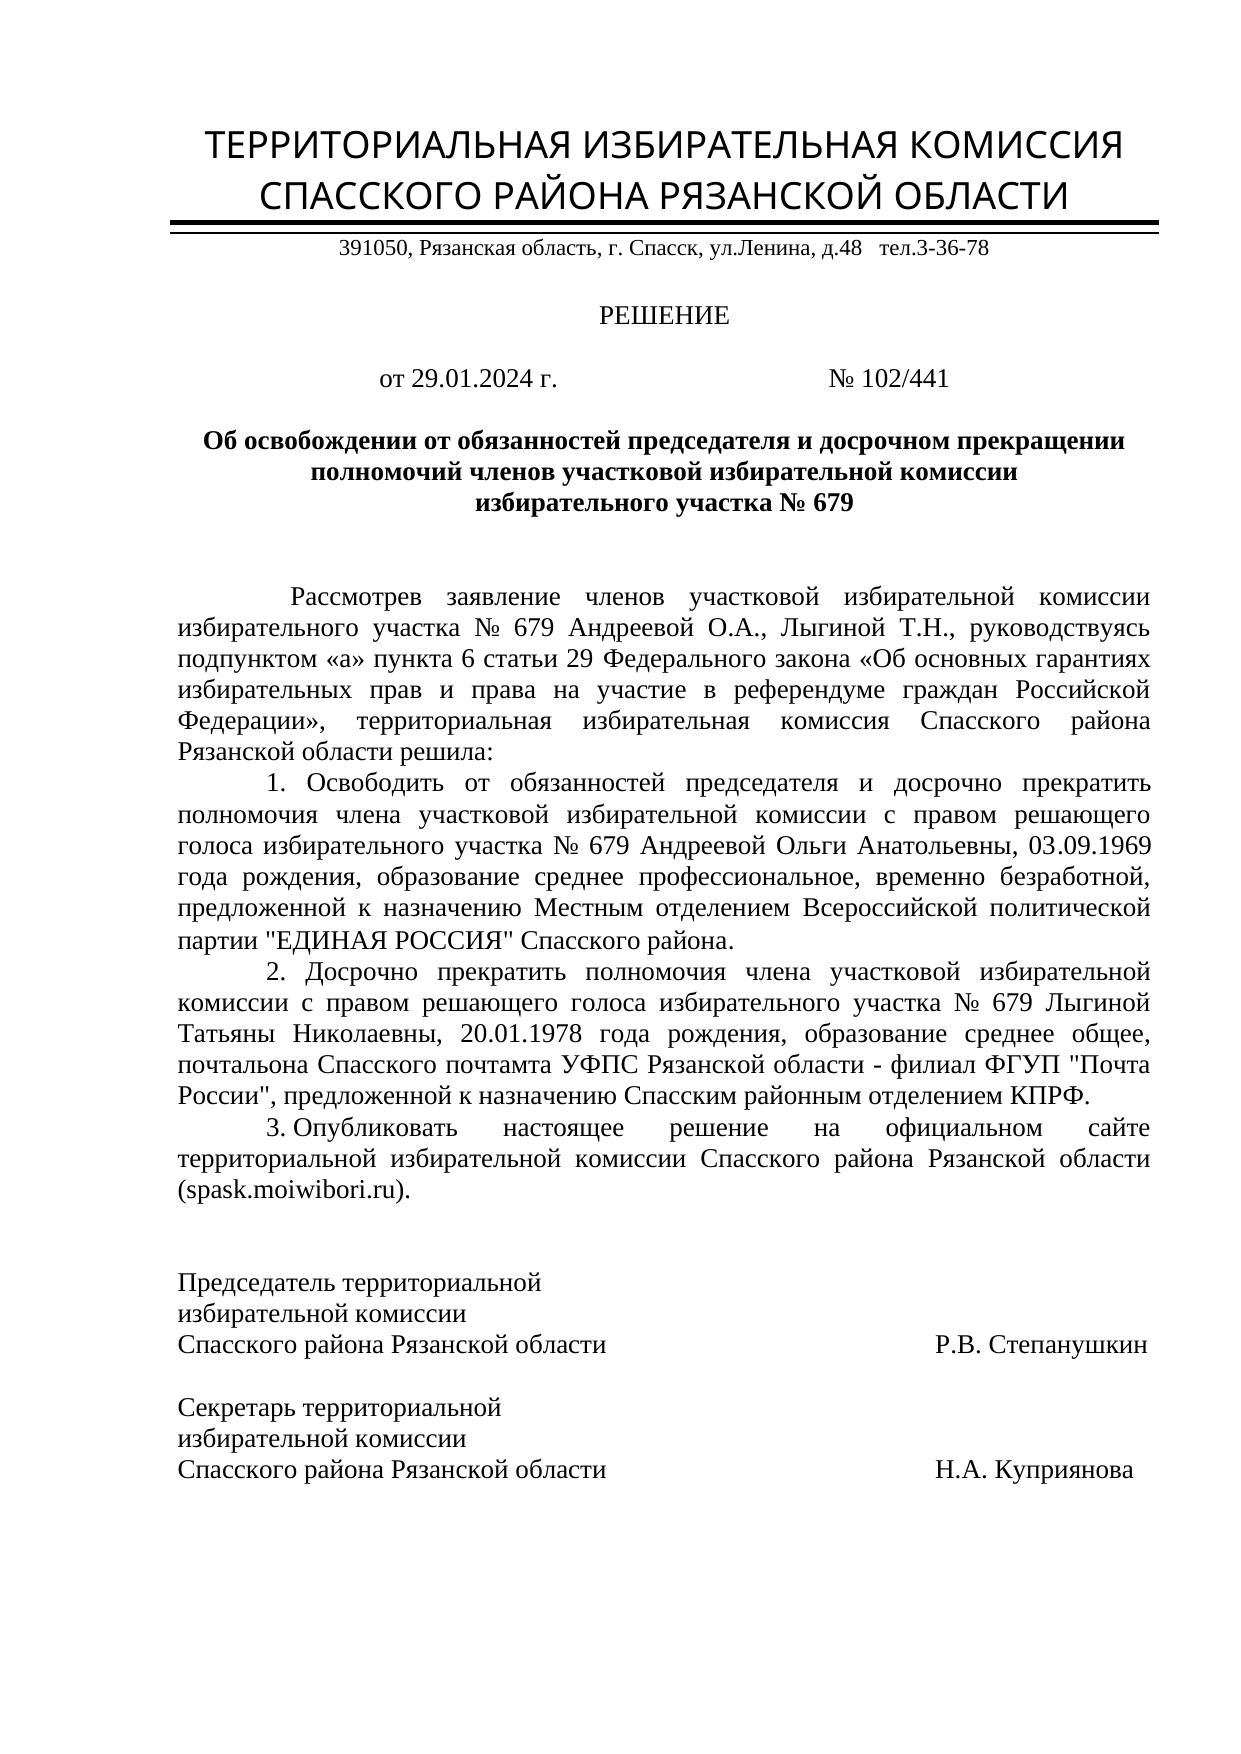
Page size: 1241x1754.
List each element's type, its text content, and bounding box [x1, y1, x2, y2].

text Об освобождении от обязанностей председателя и досрочном прекращении полномочий членов участковой избирательной комиссии [177, 424, 1152, 486]
text Спасского района Рязанской области Р.В. Степанушкин [177, 1329, 1152, 1360]
text Председатель территориальной [177, 1266, 1152, 1297]
text 2. Досрочно прекратить полномочия члена участковой избирательной комиссии с правом решающего голоса избирательного участка № 679 Лыгиной Татьяны Николаевны, 20.01.1978 года рождения, образование среднее общее, почтальона Спасского почтамта УФПС Рязанской области - филиал ФГУП "Почта России", предложенной к назначению Спасским районным отделением КПРФ. [177, 955, 1152, 1111]
subtitle ТЕРРИТОРИАЛЬНАЯ ИЗБИРАТЕЛЬНАЯ КОМИССИЯ [177, 118, 1152, 169]
table_header [170, 225, 1158, 232]
text избирательного участка № 679 [177, 486, 1152, 517]
text Спасского района Рязанской области Н.А. Куприянова [177, 1453, 1152, 1484]
text Секретарь территориальной [177, 1391, 1152, 1422]
text 3. Опубликовать настоящее решение на официальном сайте территориальной избирательной комиссии Спасского района Рязанской области (spask.moiwibori.ru). [177, 1111, 1152, 1204]
text 391050, Рязанская область, г. Спасск, ул.Ленина, д.48 тел.3-36-78 [177, 234, 1152, 260]
text от 29.01.2024 г. № 102/441 [177, 362, 1152, 393]
text избирательной комиссии [177, 1297, 1152, 1329]
subtitle РЕШЕНИЕ [177, 299, 1152, 331]
subtitle СПАССКОГО РАЙОНА РЯЗАНСКОЙ ОБЛАСТИ [177, 169, 1152, 220]
text Рассмотрев заявление членов участковой избирательной комиссии избирательного участка № 679 Андреевой О.А., Лыгиной Т.Н., руководствуясь подпунктом «а» пункта 6 статьи 29 Федерального закона «Об основных гарантиях избирательных прав и права на участие в референдуме граждан Российской Федерации», территориальная избирательная комиссия Спасского района Рязанской области решила: [177, 580, 1152, 767]
text избирательной комиссии [177, 1422, 1152, 1453]
text 1. Освободить от обязанностей председателя и досрочно прекратить полномочия члена участковой избирательной комиссии с правом решающего голоса избирательного участка № 679 Андреевой Ольги Анатольевны, 03.09.1969 года рождения, образование среднее профессиональное, временно безработной, предложенной к назначению Местным отделением Всероссийской политической партии "ЕДИНАЯ РОССИЯ" Спасского района. [177, 767, 1152, 955]
